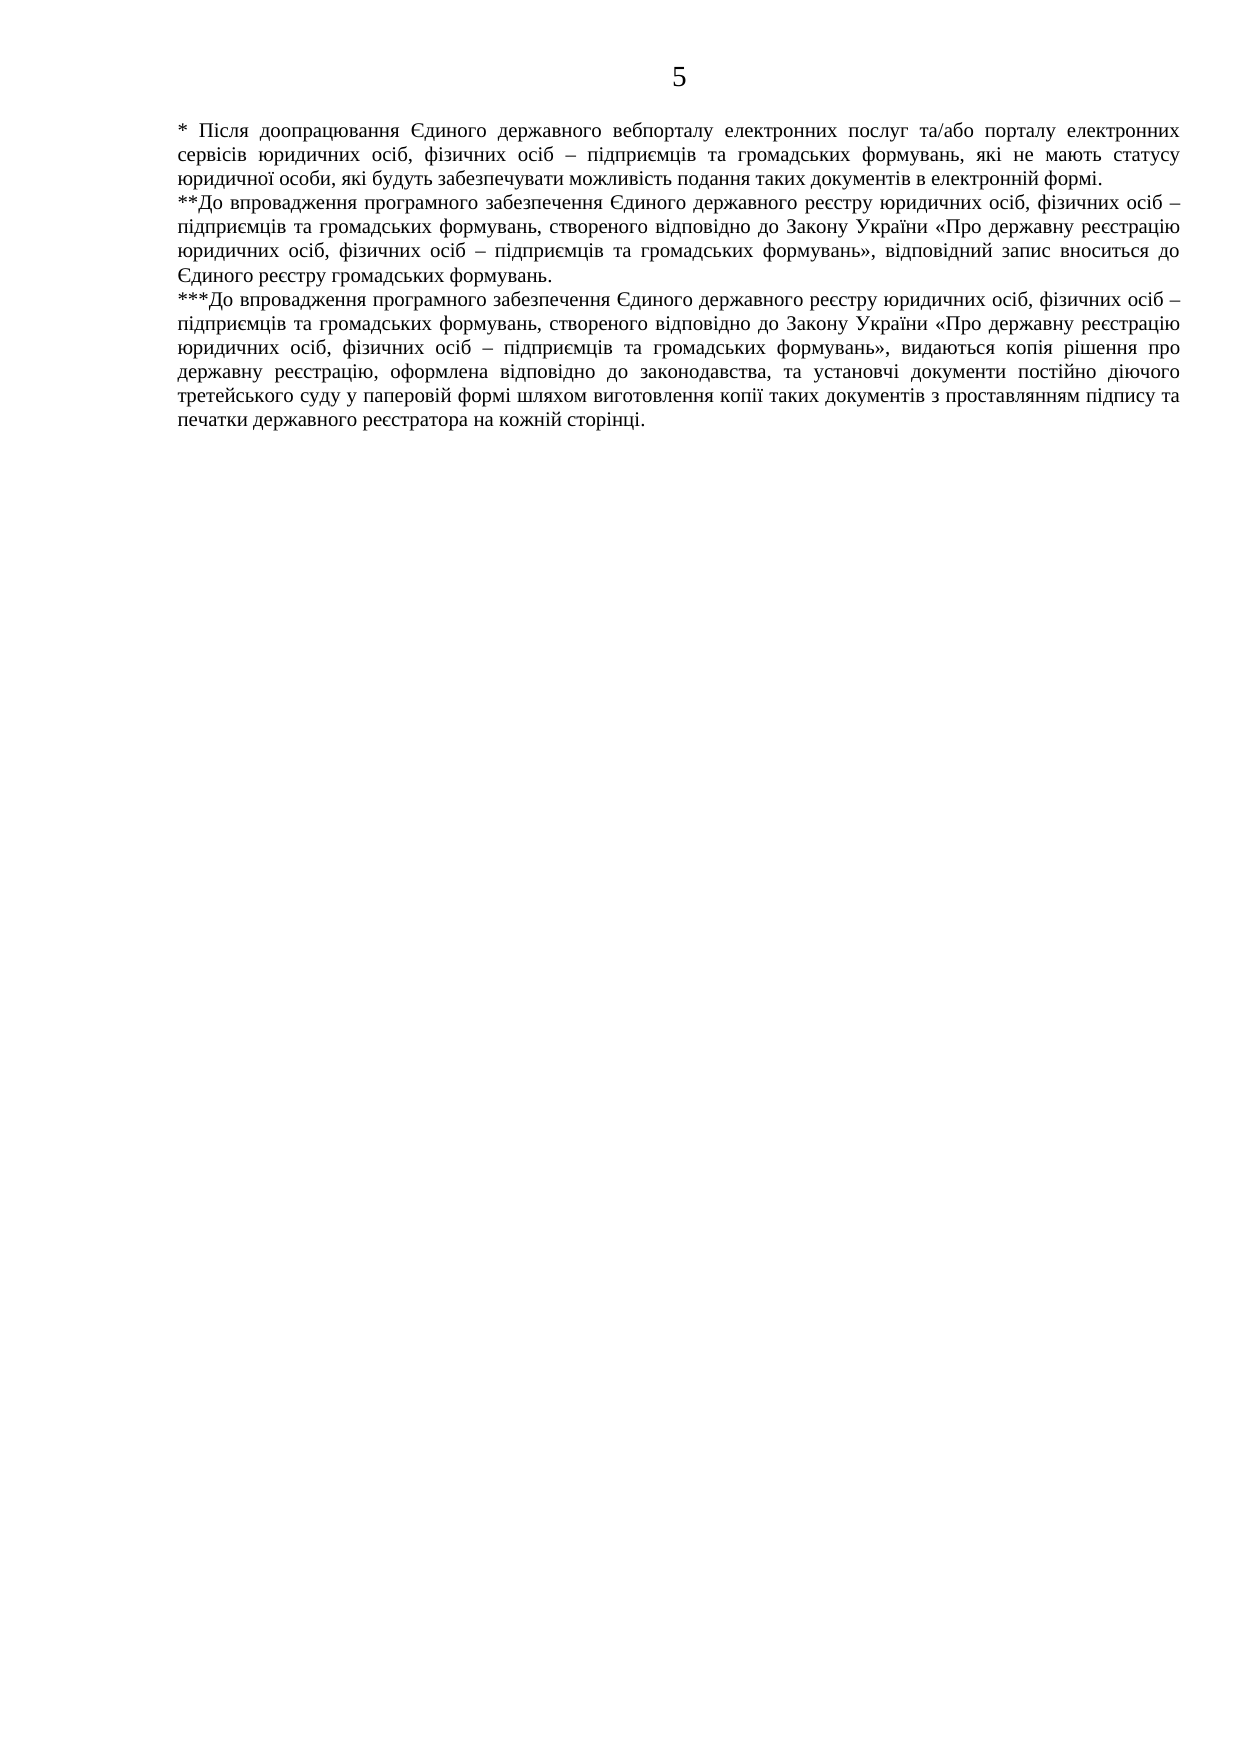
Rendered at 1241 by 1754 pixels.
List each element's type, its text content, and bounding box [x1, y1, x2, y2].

text * Після доопрацювання Єдиного державного вебпорталу електронних послуг та/або порталу електронних сервісів юридичних осіб, фізичних осіб – підприємців та громадських формувань, які не мають статусу юридичної особи, які будуть забезпечувати можливість подання таких документів в електронній формі. [177, 118, 1181, 190]
text **До впровадження програмного забезпечення Єдиного державного реєстру юридичних осіб, фізичних осіб – підприємців та громадських формувань, створеного відповідно до Закону України «Про державну реєстрацію юридичних осіб, фізичних осіб – підприємців та громадських формувань», відповідний запис вноситься до Єдиного реєстру громадських формувань. [177, 190, 1181, 287]
text ***До впровадження програмного забезпечення Єдиного державного реєстру юридичних осіб, фізичних осіб – підприємців та громадських формувань, створеного відповідно до Закону України «Про державну реєстрацію юридичних осіб, фізичних осіб – підприємців та громадських формувань», видаються копія рішення про державну реєстрацію, оформлена відповідно до законодавства, та установчі документи постійно діючого третейського суду у паперовій формі шляхом виготовлення копії таких документів з проставлянням підпису та печатки державного реєстратора на кожній сторінці. [177, 287, 1181, 431]
